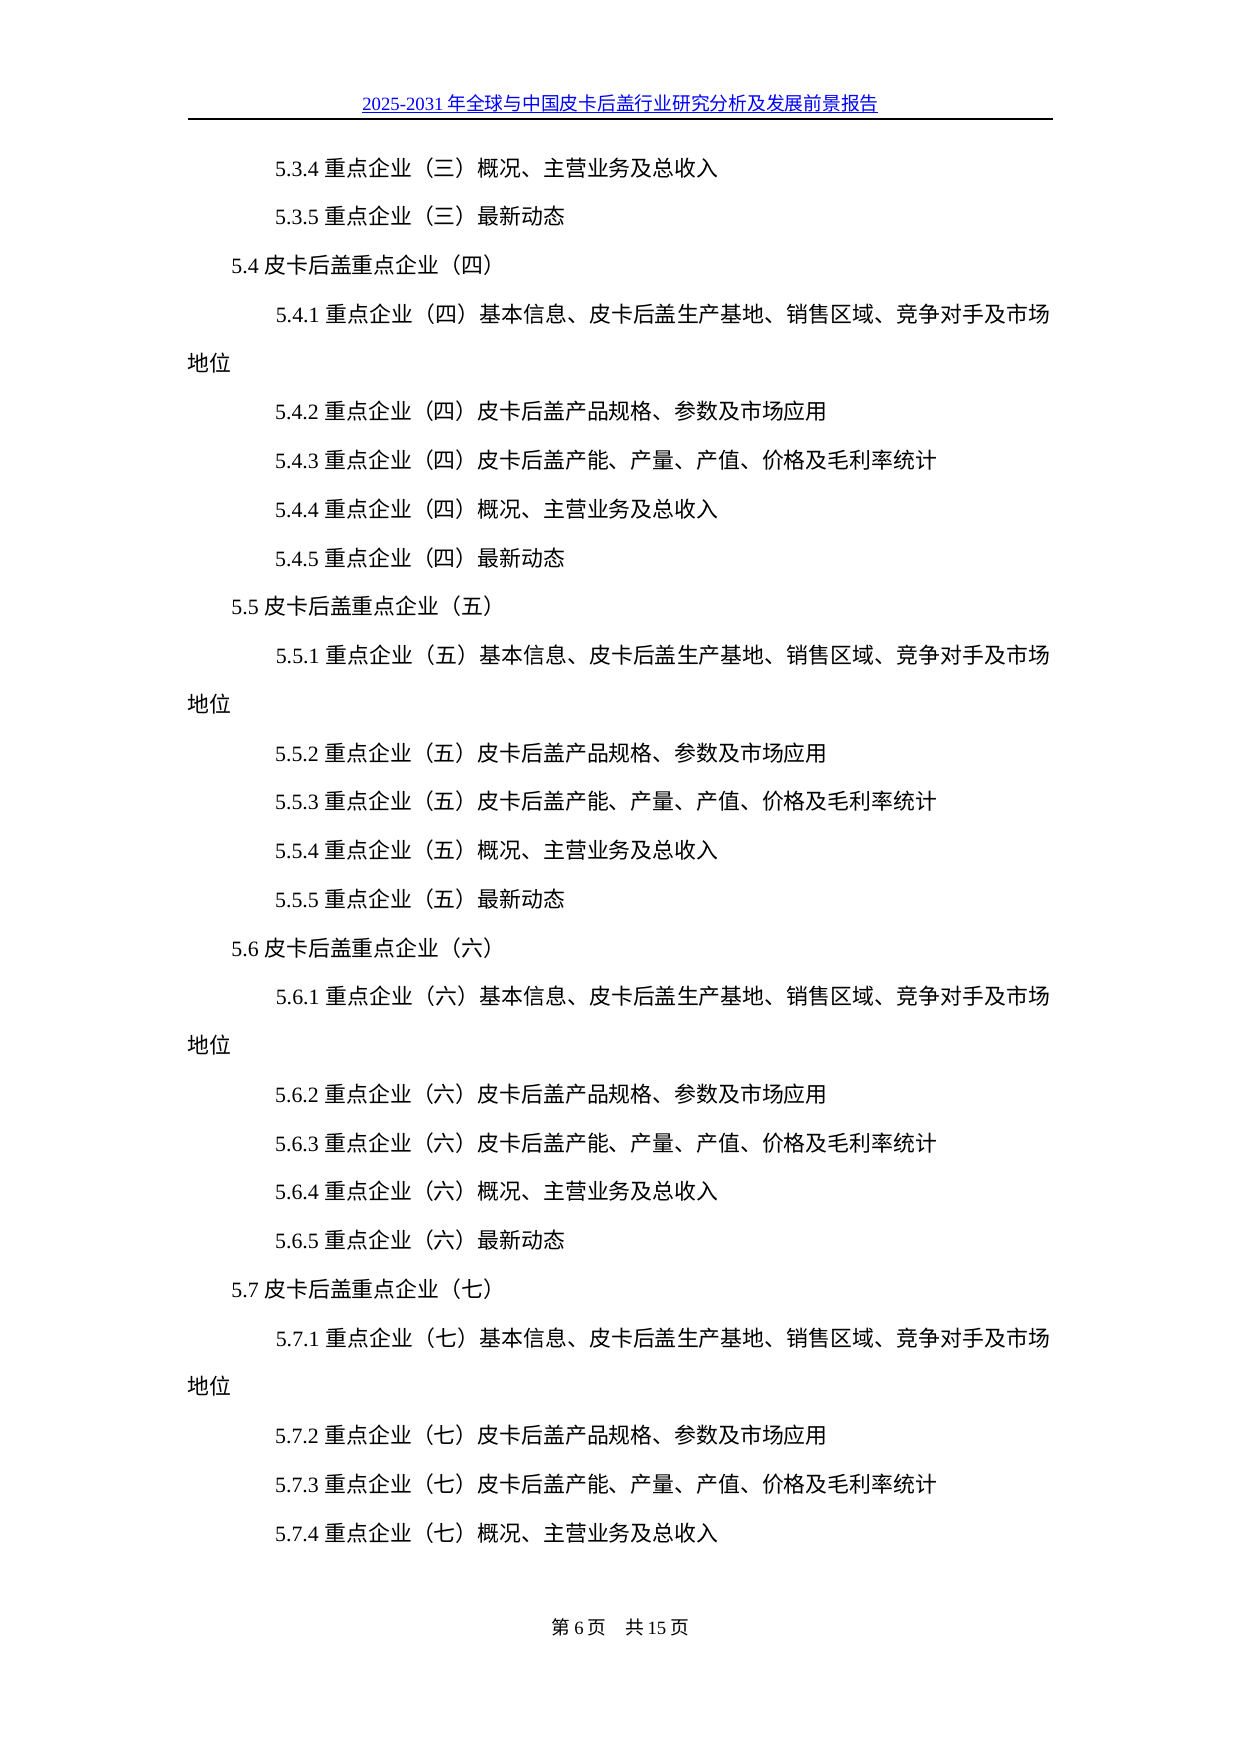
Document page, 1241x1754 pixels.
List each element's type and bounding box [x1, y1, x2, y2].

text [187, 150, 1053, 1548]
